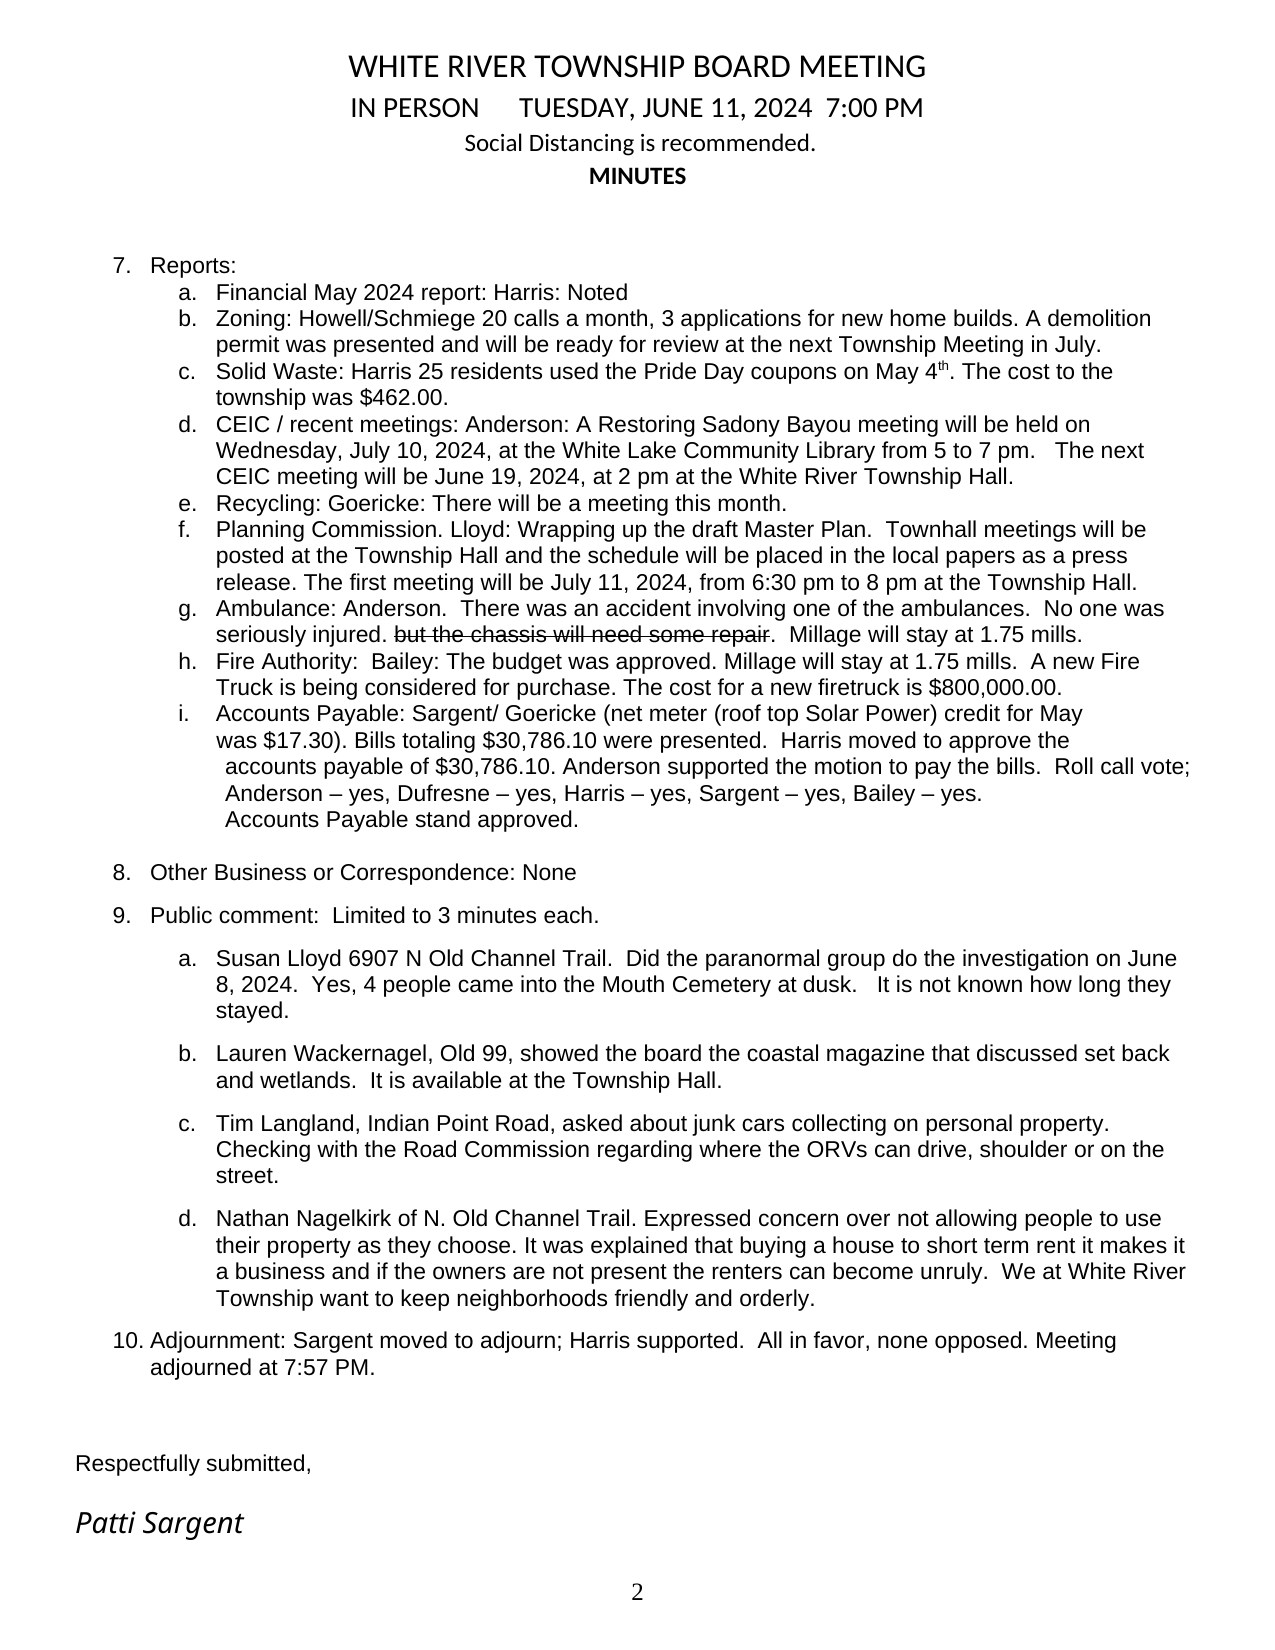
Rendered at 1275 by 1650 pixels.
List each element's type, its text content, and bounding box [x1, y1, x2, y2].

text Respectfully submitted, [75, 1449, 1200, 1476]
list Lauren Wackernagel, Old 99, showed the board the coastal magazine that discussed set back and wetlands. It is available at the Township Hall. [178, 1040, 1200, 1093]
list Fire Authority: Bailey: The budget was approved. Millage will stay at 1.75 mills. A new Fire Truck is being considered for purchase. The cost for a new firetruck is $800,000.00. [178, 648, 1200, 700]
list CEIC / recent meetings: Anderson: A Restoring Sadony Bayou meeting will be held on Wednesday, July 10, 2024, at the White Lake Community Library from 5 to 7 pm. The next CEIC meeting will be June 19, 2024, at 2 pm at the White River Township Hall. [178, 411, 1200, 489]
list Ambulance: Anderson. There was an accident involving one of the ambulances. No one was seriously injured. but the chassis will need some repair. Millage will stay at 1.75 mills. [178, 595, 1200, 648]
text Accounts Payable stand approved. [225, 806, 1200, 832]
list Zoning: Howell/Schmiege 20 calls a month, 3 applications for new home builds. A demolition permit was presented and will be ready for review at the next Township Meeting in July. [178, 305, 1200, 358]
list Recycling: Goericke: There will be a meeting this month. [178, 489, 1200, 516]
list Adjournment: Sargent moved to adjourn; Harris supported. All in favor, none opposed. Meeting adjourned at 7:57 PM. [112, 1327, 1200, 1380]
list Nathan Nagelkirk of N. Old Channel Trail. Expressed concern over not allowing people to use their property as they choose. It was explained that buying a house to short term rent it makes it a business and if the owners are not present the renters can become unruly. We at White River Township want to keep neighborhoods friendly and orderly. [178, 1205, 1200, 1311]
list Susan Lloyd 6907 N Old Channel Trail. Did the paranormal group do the investigation on June 8, 2024. Yes, 4 people came into the Mouth Cemetery at dusk. It is not known how long they stayed. [178, 944, 1200, 1024]
text Patti Sargent [75, 1502, 1200, 1542]
list Planning Commission. Lloyd: Wrapping up the draft Master Plan. Townhall meetings will be posted at the Township Hall and the schedule will be placed in the local papers as a press release. The first meeting will be July 11, 2024, from 6:30 pm to 8 pm at the Township Hall. [178, 516, 1200, 595]
list Accounts Payable: Sargent/ Goericke (net meter (roof top Solar Power) credit for May [178, 700, 1200, 727]
list Financial May 2024 report: Harris: Noted [178, 279, 1200, 305]
list Public comment: Limited to 3 minutes each. [112, 902, 1200, 928]
text accounts payable of $30,786.10. Anderson supported the motion to pay the bills. Roll call vote; Anderson – yes, Dufresne – yes, Harris – yes, Sargent – yes, Bailey – yes. [225, 753, 1200, 806]
list Other Business or Correspondence: None [112, 858, 1200, 885]
list Solid Waste: Harris 25 residents used the Pride Day coupons on May 4th. The cost to the township was $462.00. [178, 358, 1200, 411]
text was $17.30). Bills totaling $30,786.10 were presented. Harris moved to approve the [178, 727, 1200, 753]
list Tim Langland, Indian Point Road, asked about junk cars collecting on personal property. Checking with the Road Commission regarding where the ORVs can drive, shoulder or on the street. [178, 1110, 1200, 1189]
list Reports: [112, 252, 1200, 279]
